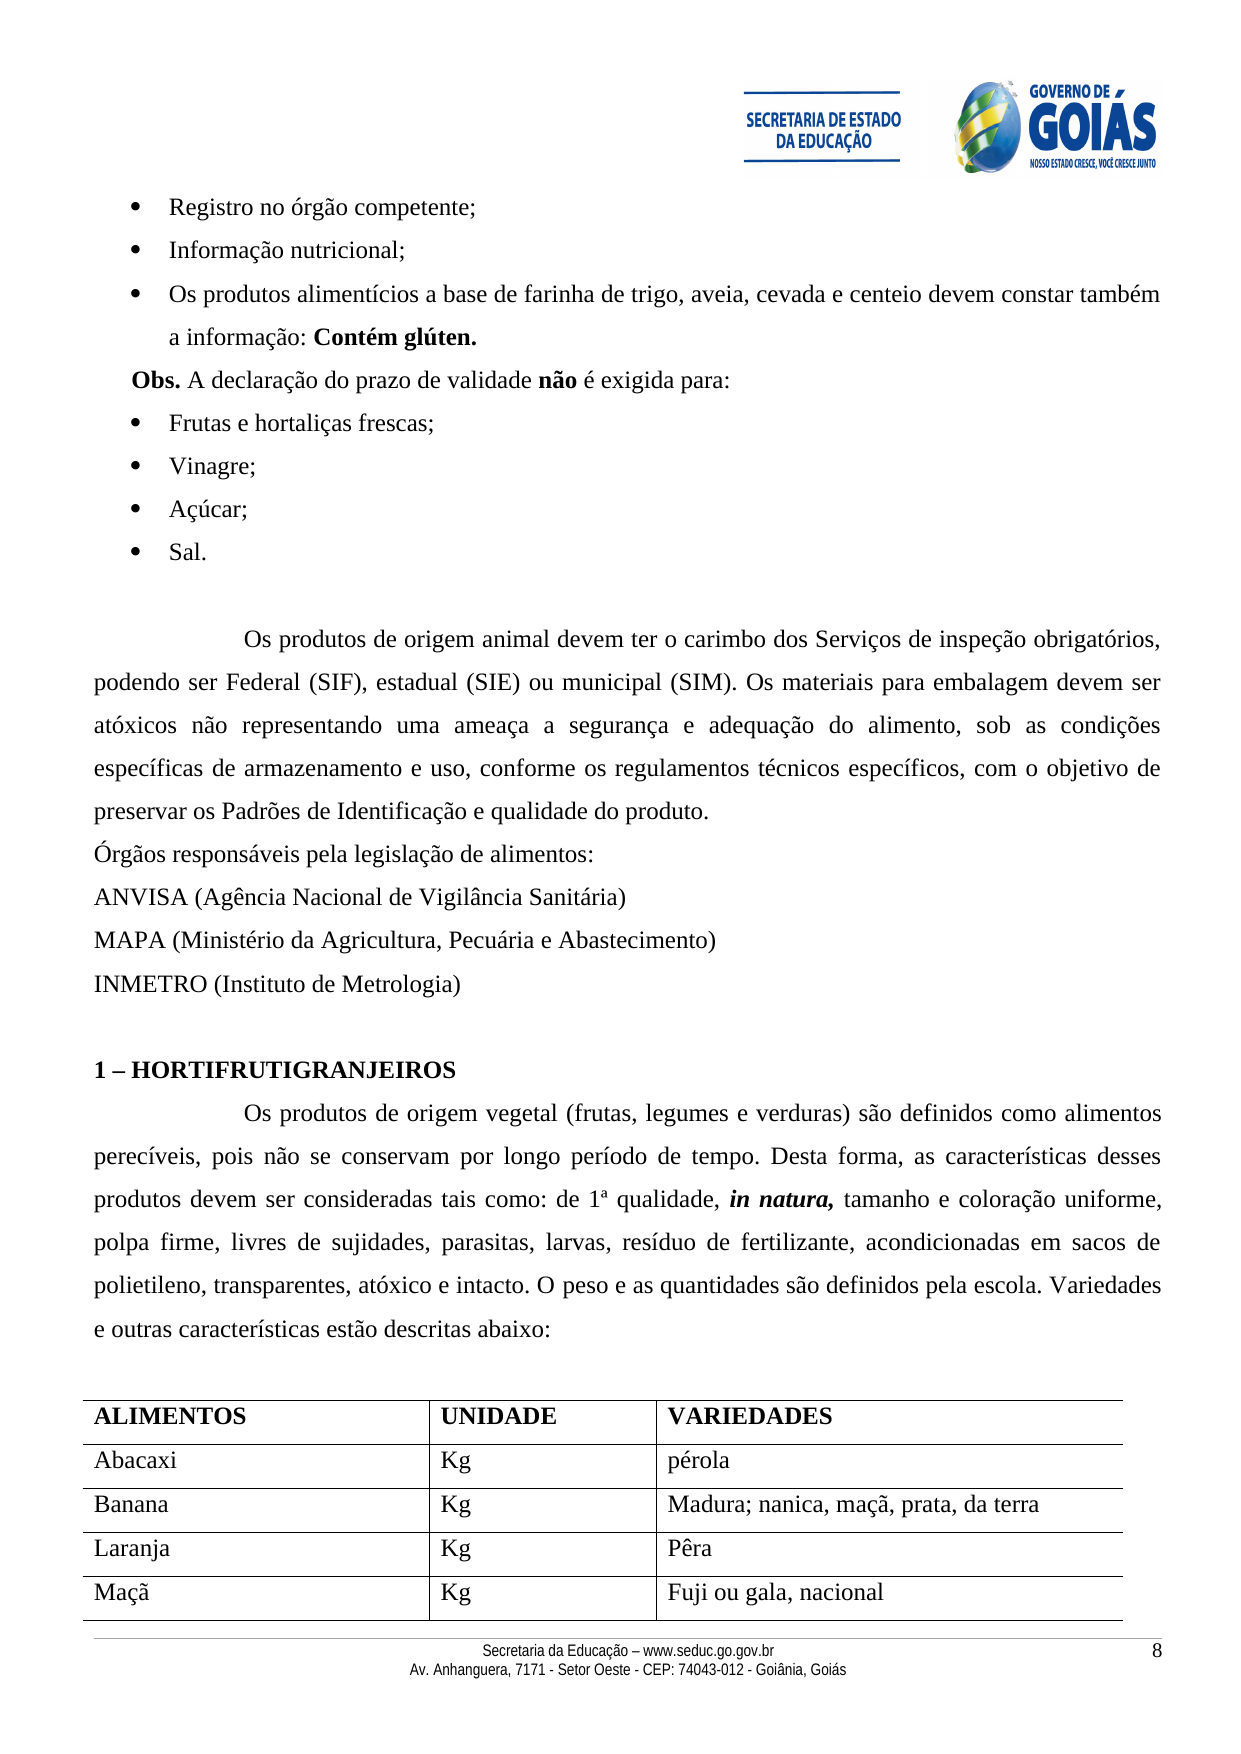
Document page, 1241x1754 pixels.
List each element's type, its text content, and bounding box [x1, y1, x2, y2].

text ANVISA (Agência Nacional de Vigilância Sanitária) [94, 882, 1162, 911]
list Vinagre; [131, 451, 1162, 480]
table_cell pérola [657, 1445, 1123, 1488]
table_cell Kg [430, 1577, 656, 1620]
list Informação nutricional; [131, 236, 1162, 264]
table_cell Madura; nanica, maçã, prata, da terra [657, 1489, 1123, 1532]
table_header ALIMENTOS [83, 1401, 429, 1444]
table_cell Pêra [657, 1533, 1123, 1576]
table_cell Kg [430, 1489, 656, 1532]
table_header UNIDADE [430, 1401, 656, 1444]
picture [738, 74, 1163, 179]
table_cell Kg [430, 1533, 656, 1576]
table_header VARIEDADES [657, 1401, 1123, 1444]
list Frutas e hortaliças frescas; [131, 408, 1162, 437]
text Os produtos de origem vegetal (frutas, legumes e verduras) são definidos como alimentos perecíveis, pois não se conservam por longo período de tempo. Desta forma, as características desses produtos devem ser consideradas tais como: de 1ª qualidade, in natura, tamanho e coloração uniforme, polpa firme, livres de sujidades, parasitas, larvas, resíduo de fertilizante, acondicionadas em sacos de polietileno, transparentes, atóxico e intacto. O peso e as quantidades são definidos pela escola. Variedades e outras características estão descritas abaixo: [94, 1098, 1162, 1342]
list Registro no órgão competente; [131, 192, 1162, 221]
table_cell Maçã [83, 1577, 429, 1620]
text MAPA (Ministério da Agricultura, Pecuária e Abastecimento) [94, 926, 1162, 954]
text INMETRO (Instituto de Metrologia) [94, 969, 1162, 997]
table_cell Banana [83, 1489, 429, 1532]
text Obs. A declaração do prazo de validade não é exigida para: [131, 365, 1162, 394]
table_cell Fuji ou gala, nacional [657, 1577, 1123, 1620]
text Órgãos responsáveis pela legislação de alimentos: [94, 839, 1162, 868]
table_cell Kg [430, 1445, 656, 1488]
list Os produtos alimentícios a base de farinha de trigo, aveia, cevada e centeio devem constar também a informação: Contém glúten. [131, 279, 1162, 351]
text Os produtos de origem animal devem ter o carimbo dos Serviços de inspeção obrigatórios, podendo ser Federal (SIF), estadual (SIE) ou municipal (SIM). Os materiais para embalagem devem ser atóxicos não representando uma ameaça a segurança e adequação do alimento, sob as condições específicas de armazenamento e uso, conforme os regulamentos técnicos específicos, com o objetivo de preservar os Padrões de Identificação e qualidade do produto. [94, 624, 1162, 825]
table_cell Abacaxi [83, 1445, 429, 1488]
list Açúcar; [131, 494, 1162, 523]
list Sal. [131, 537, 1162, 566]
text 1 – HORTIFRUTIGRANJEIROS [94, 1055, 1162, 1084]
table_cell Laranja [83, 1533, 429, 1576]
